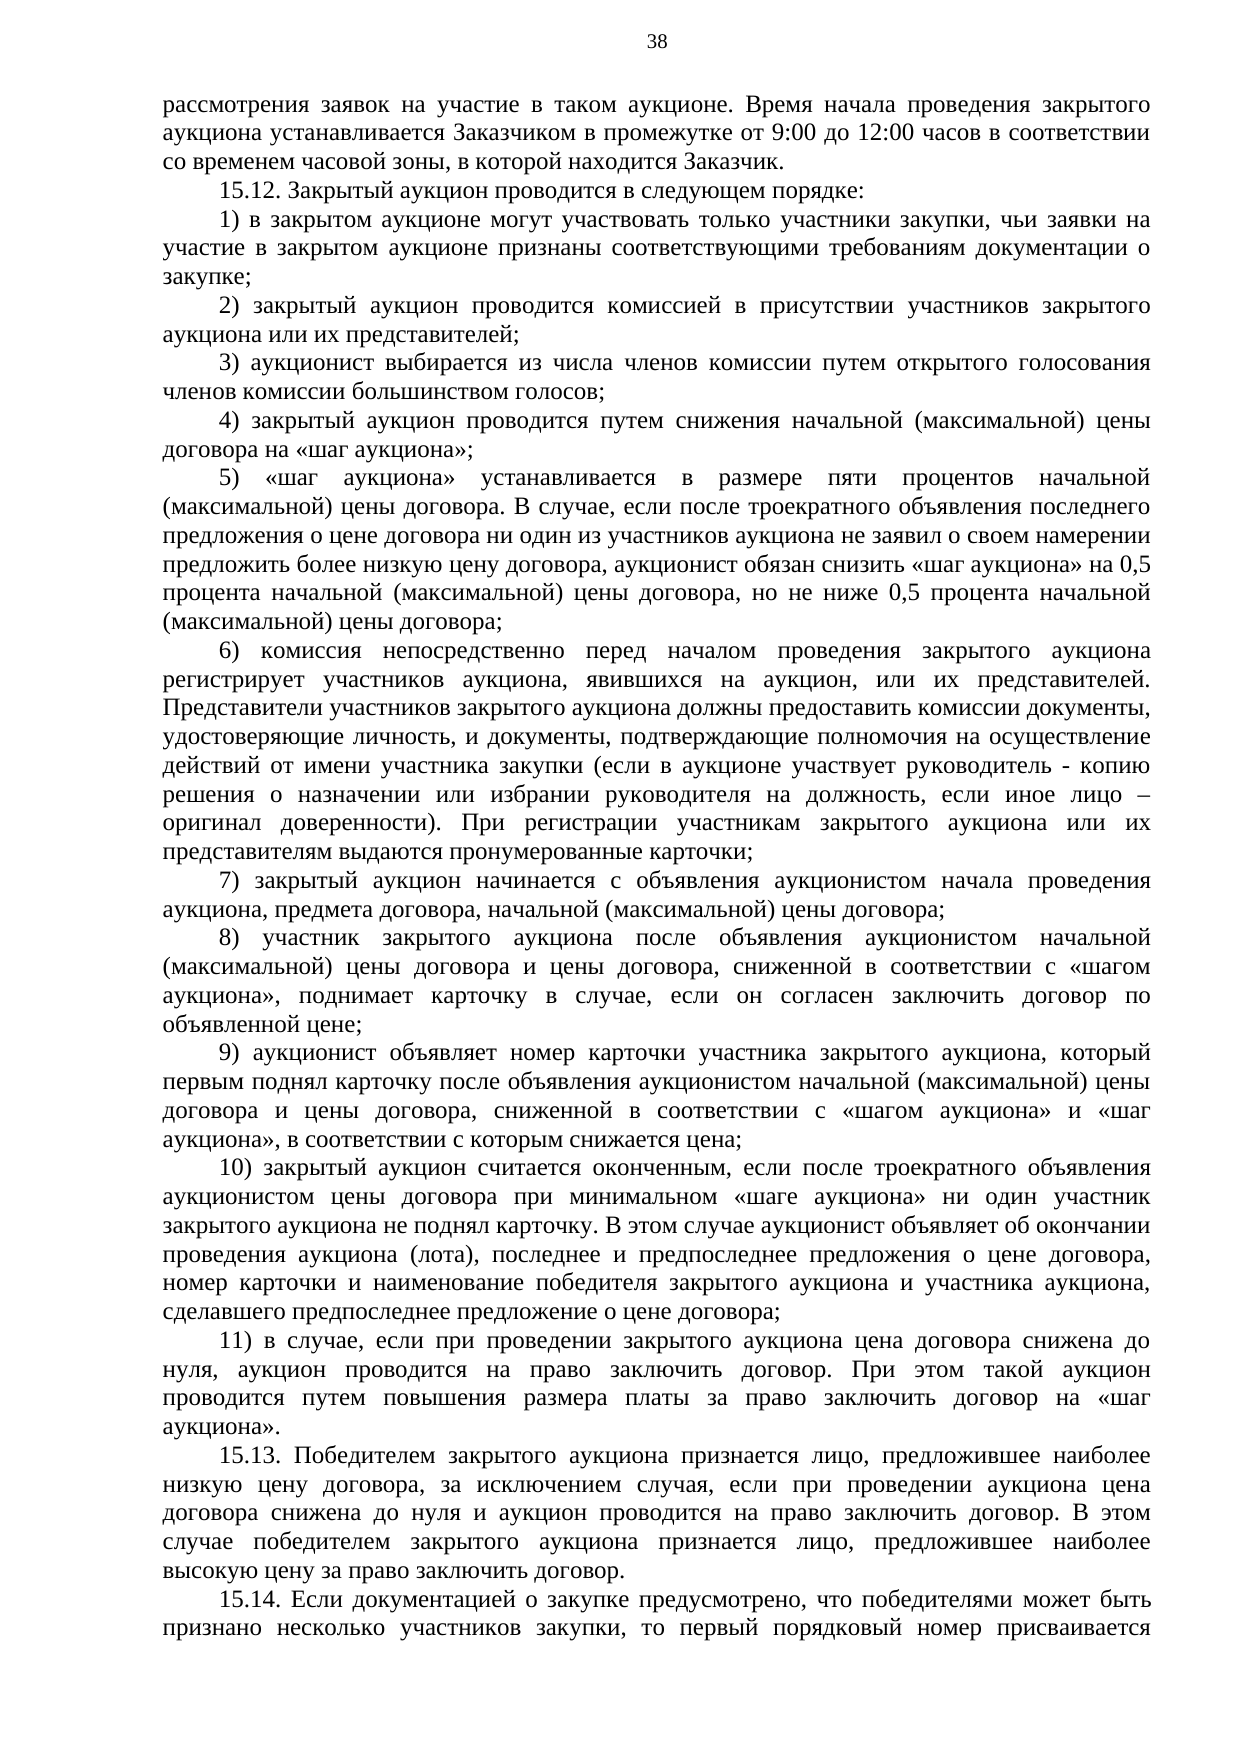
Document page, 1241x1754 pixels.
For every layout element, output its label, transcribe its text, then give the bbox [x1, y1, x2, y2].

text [162, 89, 1152, 175]
text 15.13. Победителем закрытого аукциона признается лицо, предложившее наиболее низкую цену договора, за исключением случая, если при проведении аукциона цена договора снижена до нуля и аукцион проводится на право заключить договор. В этом случае победителем закрытого аукциона признается лицо, предложившее наиболее высокую цену за право заключить договор. [162, 1440, 1152, 1584]
text 1) в закрытом аукционе могут участвовать только участники закупки, чьи заявки на участие в закрытом аукционе признаны соответствующими требованиям документации о закупке; [162, 204, 1152, 290]
text 10) закрытый аукцион считается оконченным, если после троекратного объявления аукционистом цены договора при минимальном «шаге аукциона» ни один участник закрытого аукциона не поднял карточку. В этом случае аукционист объявляет об окончании проведения аукциона (лота), последнее и предпоследнее предложения о цене договора, номер карточки и наименование победителя закрытого аукциона и участника аукциона, сделавшего предпоследнее предложение о цене договора; [162, 1152, 1152, 1325]
text 2) закрытый аукцион проводится комиссией в присутствии участников закрытого аукциона или их представителей; [162, 290, 1152, 347]
text 5) «шаг аукциона» устанавливается в размере пяти процентов начальной (максимальной) цены договора. В случае, если после троекратного объявления последнего предложения о цене договора ни один из участников аукциона не заявил о своем намерении предложить более низкую цену договора, аукционист обязан снизить «шаг аукциона» на 0,5 процента начальной (максимальной) цены договора, но не ниже 0,5 процента начальной (максимальной) цены договора; [162, 462, 1152, 635]
text 6) комиссия непосредственно перед началом проведения закрытого аукциона регистрирует участников аукциона, явившихся на аукцион, или их представителей. Представители участников закрытого аукциона должны предоставить комиссии документы, удостоверяющие личность, и документы, подтверждающие полномочия на осуществление действий от имени участника закупки (если в аукционе участвует руководитель - копию решения о назначении или избрании руководителя на должность, если иное лицо – оригинал доверенности). При регистрации участникам закрытого аукциона или их представителям выдаются пронумерованные карточки; [162, 635, 1152, 865]
text 8) участник закрытого аукциона после объявления аукционистом начальной (максимальной) цены договора и цены договора, сниженной в соответствии с «шагом аукциона», поднимает карточку в случае, если он согласен заключить договор по объявленной цене; [162, 922, 1152, 1037]
text 4) закрытый аукцион проводится путем снижения начальной (максимальной) цены договора на «шаг аукциона»; [162, 405, 1152, 462]
text 3) аукционист выбирается из числа членов комиссии путем открытого голосования членов комиссии большинством голосов; [162, 347, 1152, 405]
text 11) в случае, если при проведении закрытого аукциона цена договора снижена до нуля, аукцион проводится на право заключить договор. При этом такой аукцион проводится путем повышения размера платы за право заключить договор на «шаг аукциона». [162, 1325, 1152, 1440]
text 7) закрытый аукцион начинается с объявления аукционистом начала проведения аукциона, предмета договора, начальной (максимальной) цены договора; [162, 865, 1152, 922]
text 9) аукционист объявляет номер карточки участника закрытого аукциона, который первым поднял карточку после объявления аукционистом начальной (максимальной) цены договора и цены договора, сниженной в соответствии с «шагом аукциона» и «шаг аукциона», в соответствии с которым снижается цена; [162, 1037, 1152, 1152]
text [162, 1584, 1152, 1641]
text 15.12. Закрытый аукцион проводится в следующем порядке: [162, 175, 1152, 204]
